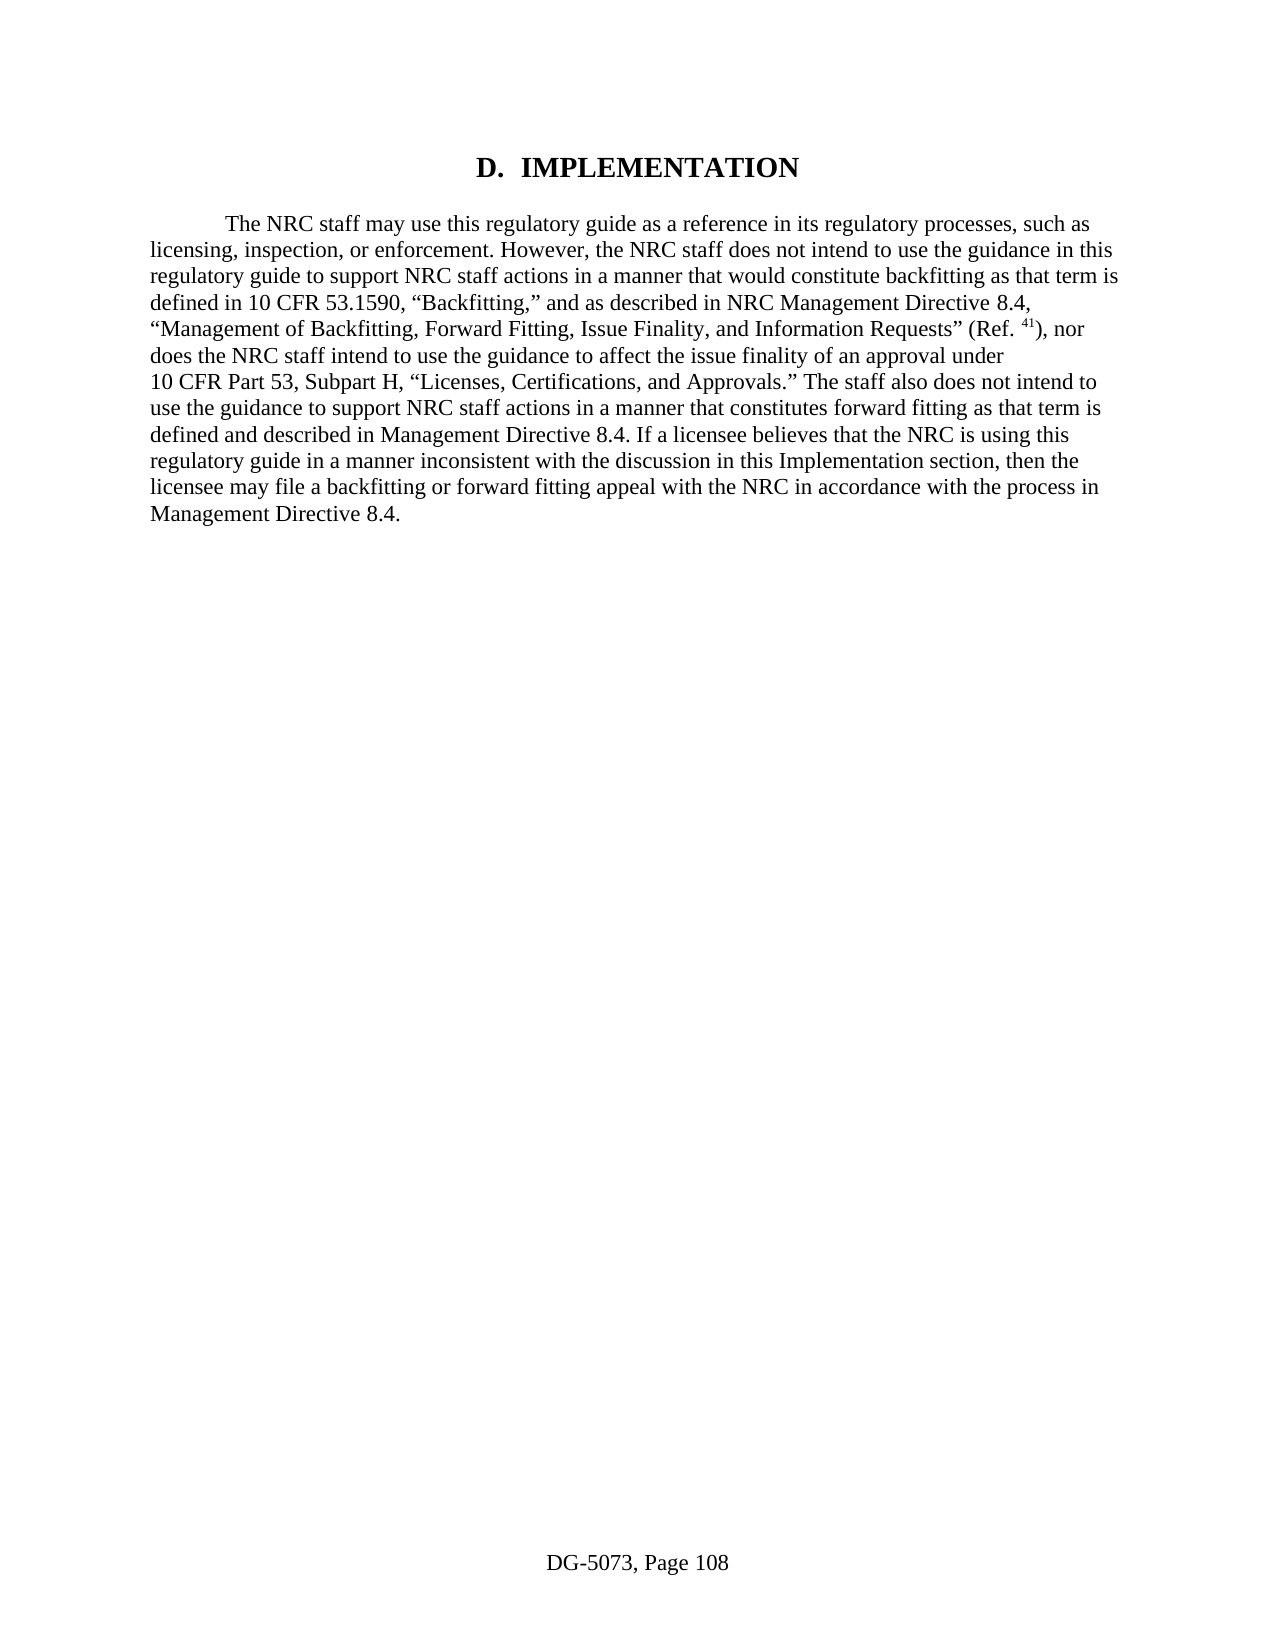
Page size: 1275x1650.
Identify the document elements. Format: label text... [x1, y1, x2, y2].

subtitle IMPLEMENTATION [150, 150, 1125, 183]
list The NRC staff may use this regulatory guide as a reference in its regulatory processes, such as licensing, inspection, or enforcement. However, the NRC staff does not intend to use the guidance in this regulatory guide to support NRC staff actions in a manner that would constitute backfitting as that term is defined in 10 CFR 53.1590, “Backfitting,” and as described in NRC Management Directive 8.4, “Management of Backfitting, Forward Fitting, Issue Finality, and Information Requests” (Ref. ), nor does the NRC staff intend to use the guidance to affect the issue finality of an approval under 10 CFR Part 53, Subpart H, “Licenses, Certifications, and Approvals.” The staff also does not intend to use the guidance to support NRC staff actions in a manner that constitutes forward fitting as that term is defined and described in Management Directive 8.4. If a licensee believes that the NRC is using this regulatory guide in a manner inconsistent with the discussion in this Implementation section, then the licensee may file a backfitting or forward fitting appeal with the NRC in accordance with the process in Management Directive 8.4. [150, 210, 1125, 526]
